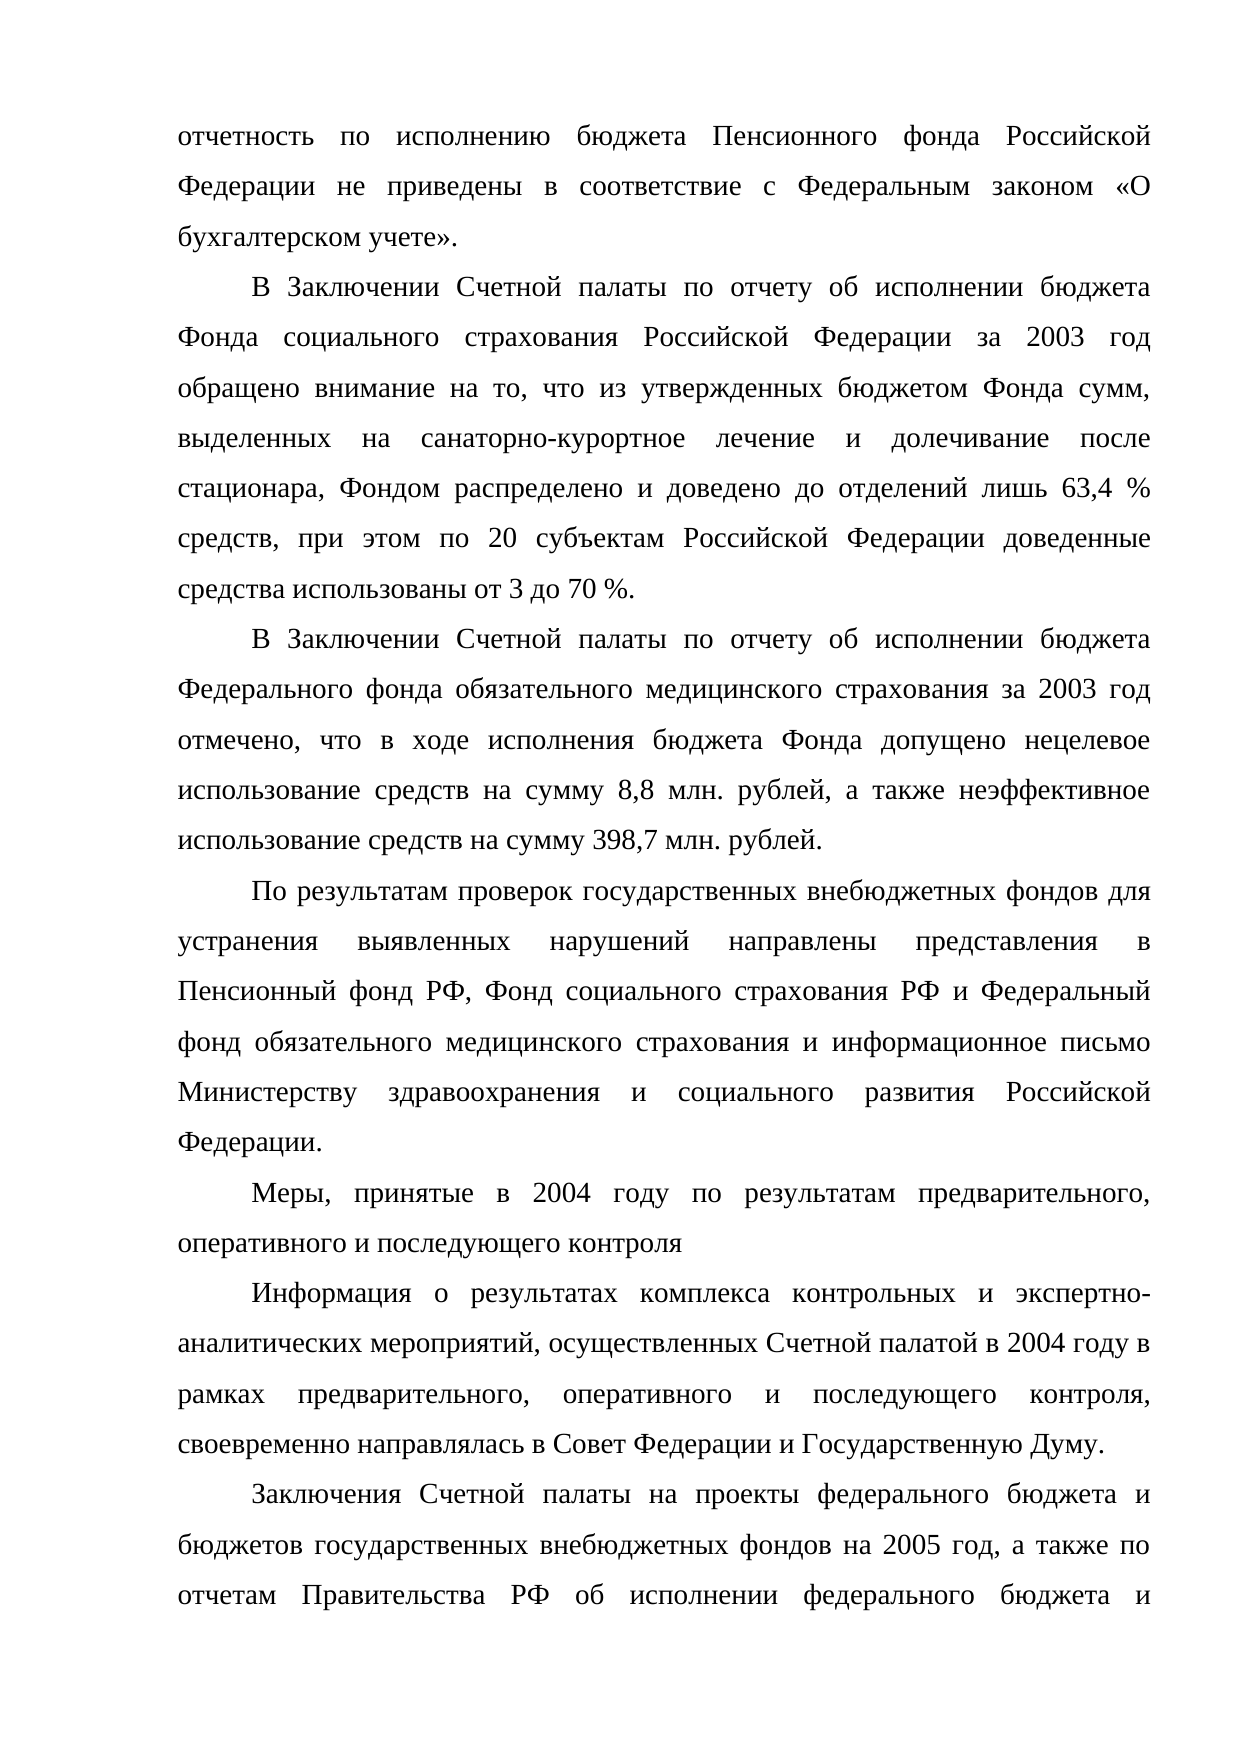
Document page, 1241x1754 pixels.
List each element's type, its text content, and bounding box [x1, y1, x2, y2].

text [177, 118, 1152, 252]
text Информация о результатах комплекса контрольных и экспертно-аналитических мероприятий, осуществленных Счетной палатой в 2004 году в рамках предварительного, оперативного и последующего контроля, своевременно направлялась в Совет Федерации и Государственную Думу. [177, 1275, 1152, 1460]
text По результатам проверок государственных внебюджетных фондов для устранения выявленных нарушений направлены представления в Пенсионный фонд РФ, Фонд социального страхования РФ и Федеральный фонд обязательного медицинского страхования и информационное письмо Министерству здравоохранения и социального развития Российской Федерации. [177, 873, 1152, 1158]
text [177, 1477, 1152, 1611]
text В Заключении Счетной палаты по отчету об исполнении бюджета Фонда социального страхования Российской Федерации за 2003 год обращено внимание на то, что из утвержденных бюджетом Фонда сумм, выделенных на санаторно-курортное лечение и долечивание после стационара, Фондом распределено и доведено до отделений лишь 63,4 % средств, при этом по 20 субъектам Российской Федерации доведенные средства использованы от 3 до 70 %. [177, 269, 1152, 604]
text В Заключении Счетной палаты по отчету об исполнении бюджета Федерального фонда обязательного медицинского страхования за 2003 год отмечено, что в ходе исполнения бюджета Фонда допущено нецелевое использование средств на сумму 8,8 млн. рублей, а также неэффективное использование средств на сумму 398,7 млн. рублей. [177, 621, 1152, 856]
text Меры, принятые в 2004 году по результатам предварительного, оперативного и последующего контроля [177, 1175, 1152, 1258]
